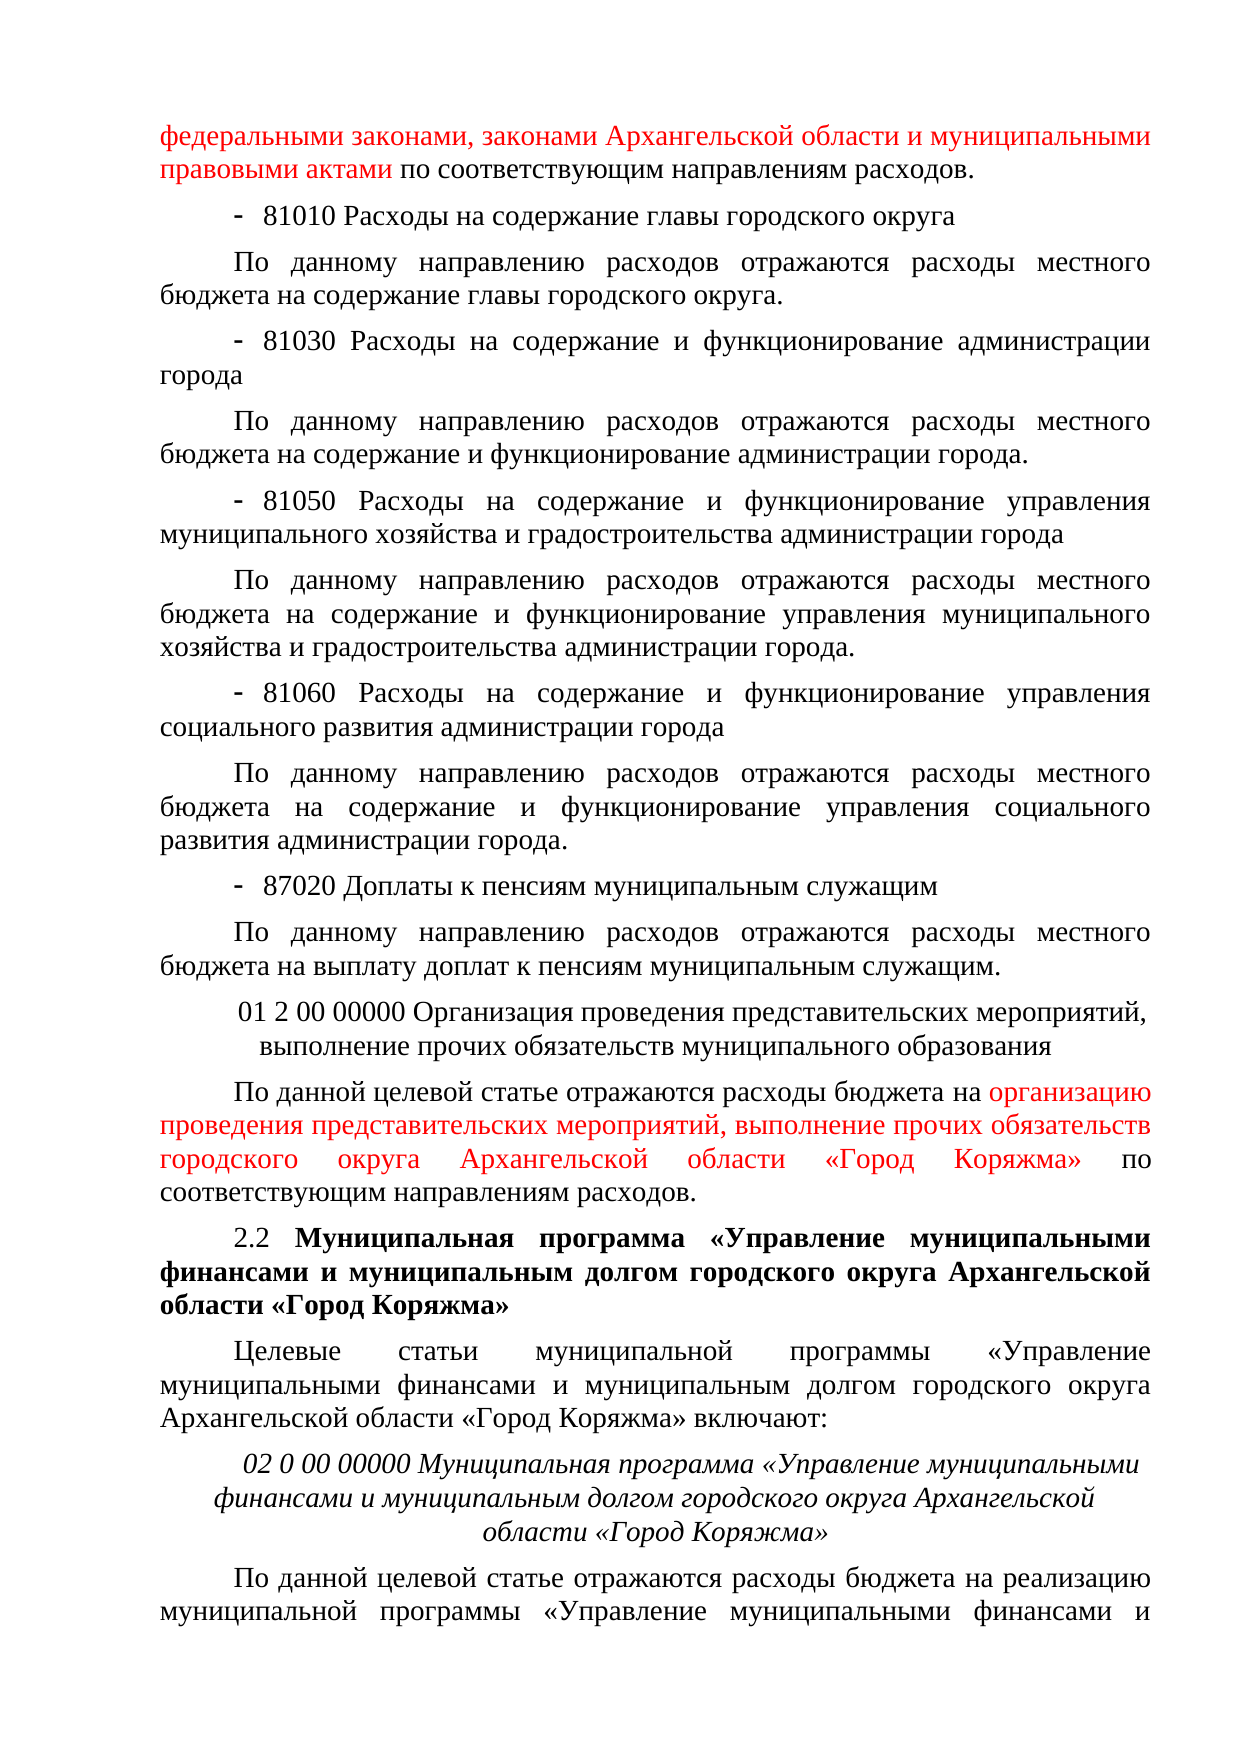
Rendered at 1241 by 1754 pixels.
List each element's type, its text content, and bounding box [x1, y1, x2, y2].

list 81010 Расходы на содержание главы городского округа [159, 198, 1152, 231]
text По данному направлению расходов отражаются расходы местного бюджета на содержание главы городского округа. [159, 244, 1152, 311]
list 87020 Доплаты к пенсиям муниципальным служащим [159, 868, 1152, 902]
text По данному направлению расходов отражаются расходы местного бюджета на содержание и функционирование управления муниципального хозяйства и градостроительства администрации города. [159, 562, 1152, 663]
text 01 2 00 00000 Организация проведения представительских мероприятий, выполнение прочих обязательств муниципального образования [159, 994, 1152, 1061]
list 81030 Расходы на содержание и функционирование администрации города [159, 323, 1152, 391]
list 81060 Расходы на содержание и функционирование управления социального развития администрации города [159, 676, 1152, 743]
text По данному направлению расходов отражаются расходы местного бюджета на содержание и функционирование управления социального развития администрации города. [159, 755, 1152, 856]
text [159, 1560, 1152, 1627]
text Целевые статьи муниципальной программы «Управление муниципальными финансами и муниципальным долгом городского округа Архангельской области «Город Коряжма» включают: [159, 1333, 1152, 1434]
text По данному направлению расходов отражаются расходы местного бюджета на содержание и функционирование администрации города. [159, 403, 1152, 470]
text По данному направлению расходов отражаются расходы местного бюджета на выплату доплат к пенсиям муниципальным служащим. [159, 914, 1152, 982]
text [159, 118, 1152, 185]
text 2.2 Муниципальная программа «Управление муниципальными финансами и муниципальным долгом городского округа Архангельской области «Город Коряжма» [159, 1220, 1152, 1321]
list 81050 Расходы на содержание и функционирование управления муниципального хозяйства и градостроительства администрации города [159, 483, 1152, 550]
text По данной целевой статье отражаются расходы бюджета на организацию проведения представительских мероприятий, выполнение прочих обязательств городского округа Архангельской области «Город Коряжма» по соответствующим направлениям расходов. [159, 1074, 1152, 1208]
text 02 0 00 00000 Муниципальная программа «Управление муниципальными финансами и муниципальным долгом городского округа Архангельской области «Город Коряжма» [159, 1447, 1152, 1547]
